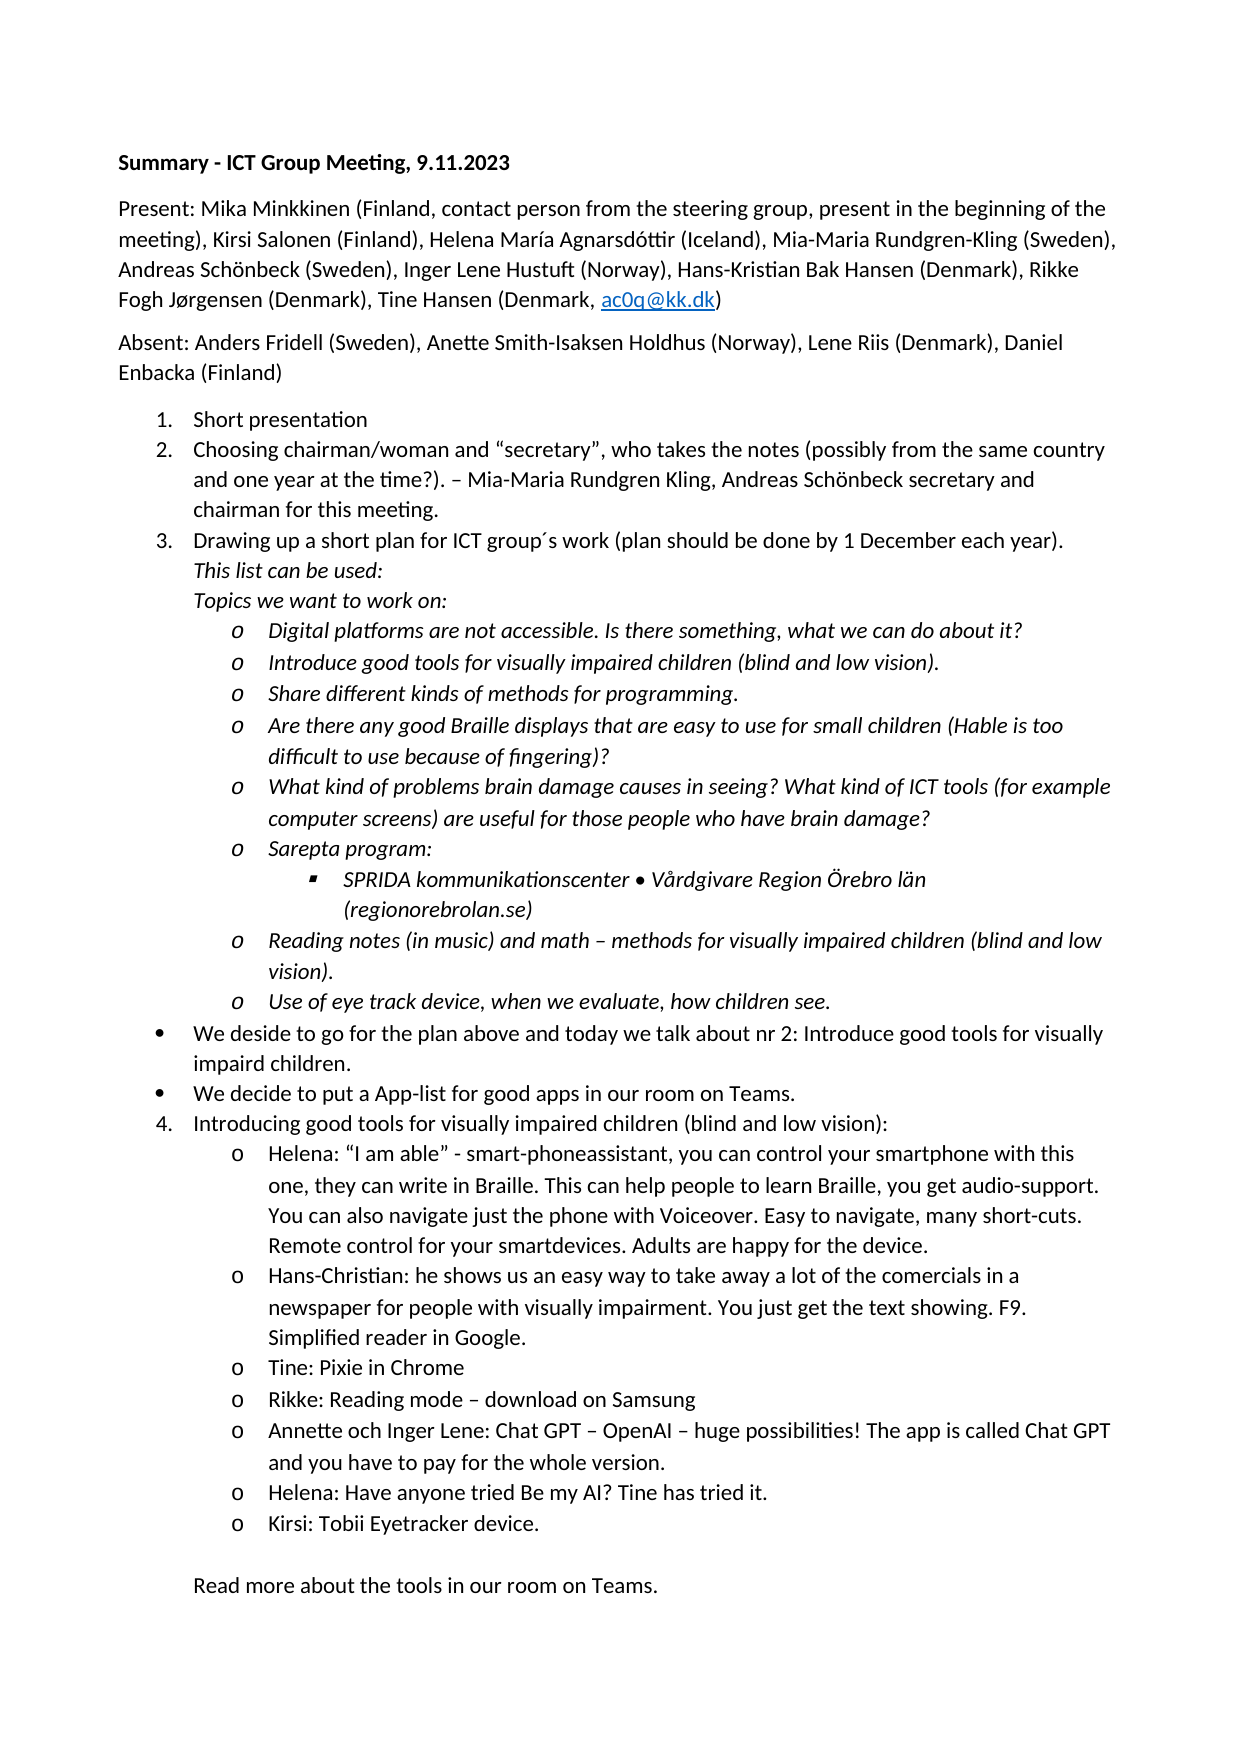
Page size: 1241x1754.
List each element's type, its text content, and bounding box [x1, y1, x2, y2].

list Use of eye track device, when we evaluate, how children see. [231, 987, 1122, 1016]
list Introduce good tools for visually impaired children (blind and low vision). [231, 648, 1122, 677]
list Digital platforms are not accessible. Is there something, what we can do about it? [231, 616, 1122, 646]
list Annette och Inger Lene: Chat GPT – OpenAI – huge possibilities! The app is called Chat GPT and you have to pay for the whole version. [231, 1416, 1122, 1476]
list Helena: “I am able” - smart-phoneassistant, you can control your smartphone with this one, they can write in Braille. This can help people to learn Braille, you get audio-support. You can also navigate just the phone with Voiceover. Easy to navigate, many short-cuts. Remote control for your smartdevices. Adults are happy for the device. [231, 1139, 1122, 1259]
list Tine: Pixie in Chrome [231, 1353, 1122, 1382]
list This list can be used: [193, 556, 1122, 584]
list We decide to put a App-list for good apps in our room on Teams. [156, 1079, 1122, 1107]
list Sarepta program: [231, 834, 1122, 863]
list Share different kinds of methods for programming. [231, 679, 1122, 708]
list Drawing up a short plan for ICT group´s work (plan should be done by 1 December each year). [156, 526, 1122, 554]
list Hans-Christian: he shows us an easy way to take away a lot of the comercials in a newspaper for people with visually impairment. You just get the text showing. F9. Simplified reader in Google. [231, 1262, 1122, 1351]
list SPRIDA kommunikationscenter • Vårdgivare Region Örebro län (regionorebrolan.se) [306, 865, 1122, 923]
text Summary - ICT Group Meeting, 9.11.2023 [118, 148, 1122, 176]
text Present: Mika Minkkinen (Finland, contact person from the steering group, present in the beginning of the meeting), Kirsi Salonen (Finland), Helena María Agnarsdóttir (Iceland), Mia-Maria Rundgren-Kling (Sweden), Andreas Schönbeck (Sweden), Inger Lene Hustuft (Norway), Hans-Kristian Bak Hansen (Denmark), Rikke Fogh Jørgensen (Denmark), Tine Hansen (Denmark, ac0q@kk.dk) [118, 194, 1122, 313]
text Absent: Anders Fridell (Sweden), Anette Smith-Isaksen Holdhus (Norway), Lene Riis (Denmark), Daniel Enbacka (Finland) [118, 328, 1122, 386]
list Introducing good tools for visually impaired children (blind and low vision): [156, 1109, 1122, 1137]
list Kirsi: Tobii Eyetracker device. [231, 1509, 1122, 1538]
list Short presentation [156, 405, 1122, 433]
list Rikke: Reading mode – download on Samsung [231, 1385, 1122, 1414]
list Helena: Have anyone tried Be my AI? Tine has tried it. [231, 1478, 1122, 1507]
list What kind of problems brain damage causes in seeing? What kind of ICT tools (for example computer screens) are useful for those people who have brain damage? [231, 772, 1122, 832]
list Are there any good Braille displays that are easy to use for small children (Hable is too difficult to use because of fingering)? [231, 711, 1122, 770]
list Choosing chairman/woman and “secretary”, who takes the notes (possibly from the same country and one year at the time?). – Mia-Maria Rundgren Kling, Andreas Schönbeck secretary and chairman for this meeting. [156, 435, 1122, 523]
list Topics we want to work on: [193, 586, 1122, 614]
list We deside to go for the plan above and today we talk about nr 2: Introduce good tools for visually impaird children. [156, 1019, 1122, 1077]
list Read more about the tools in our room on Teams. [193, 1571, 1122, 1599]
list Reading notes (in music) and math – methods for visually impaired children (blind and low vision). [231, 926, 1122, 985]
